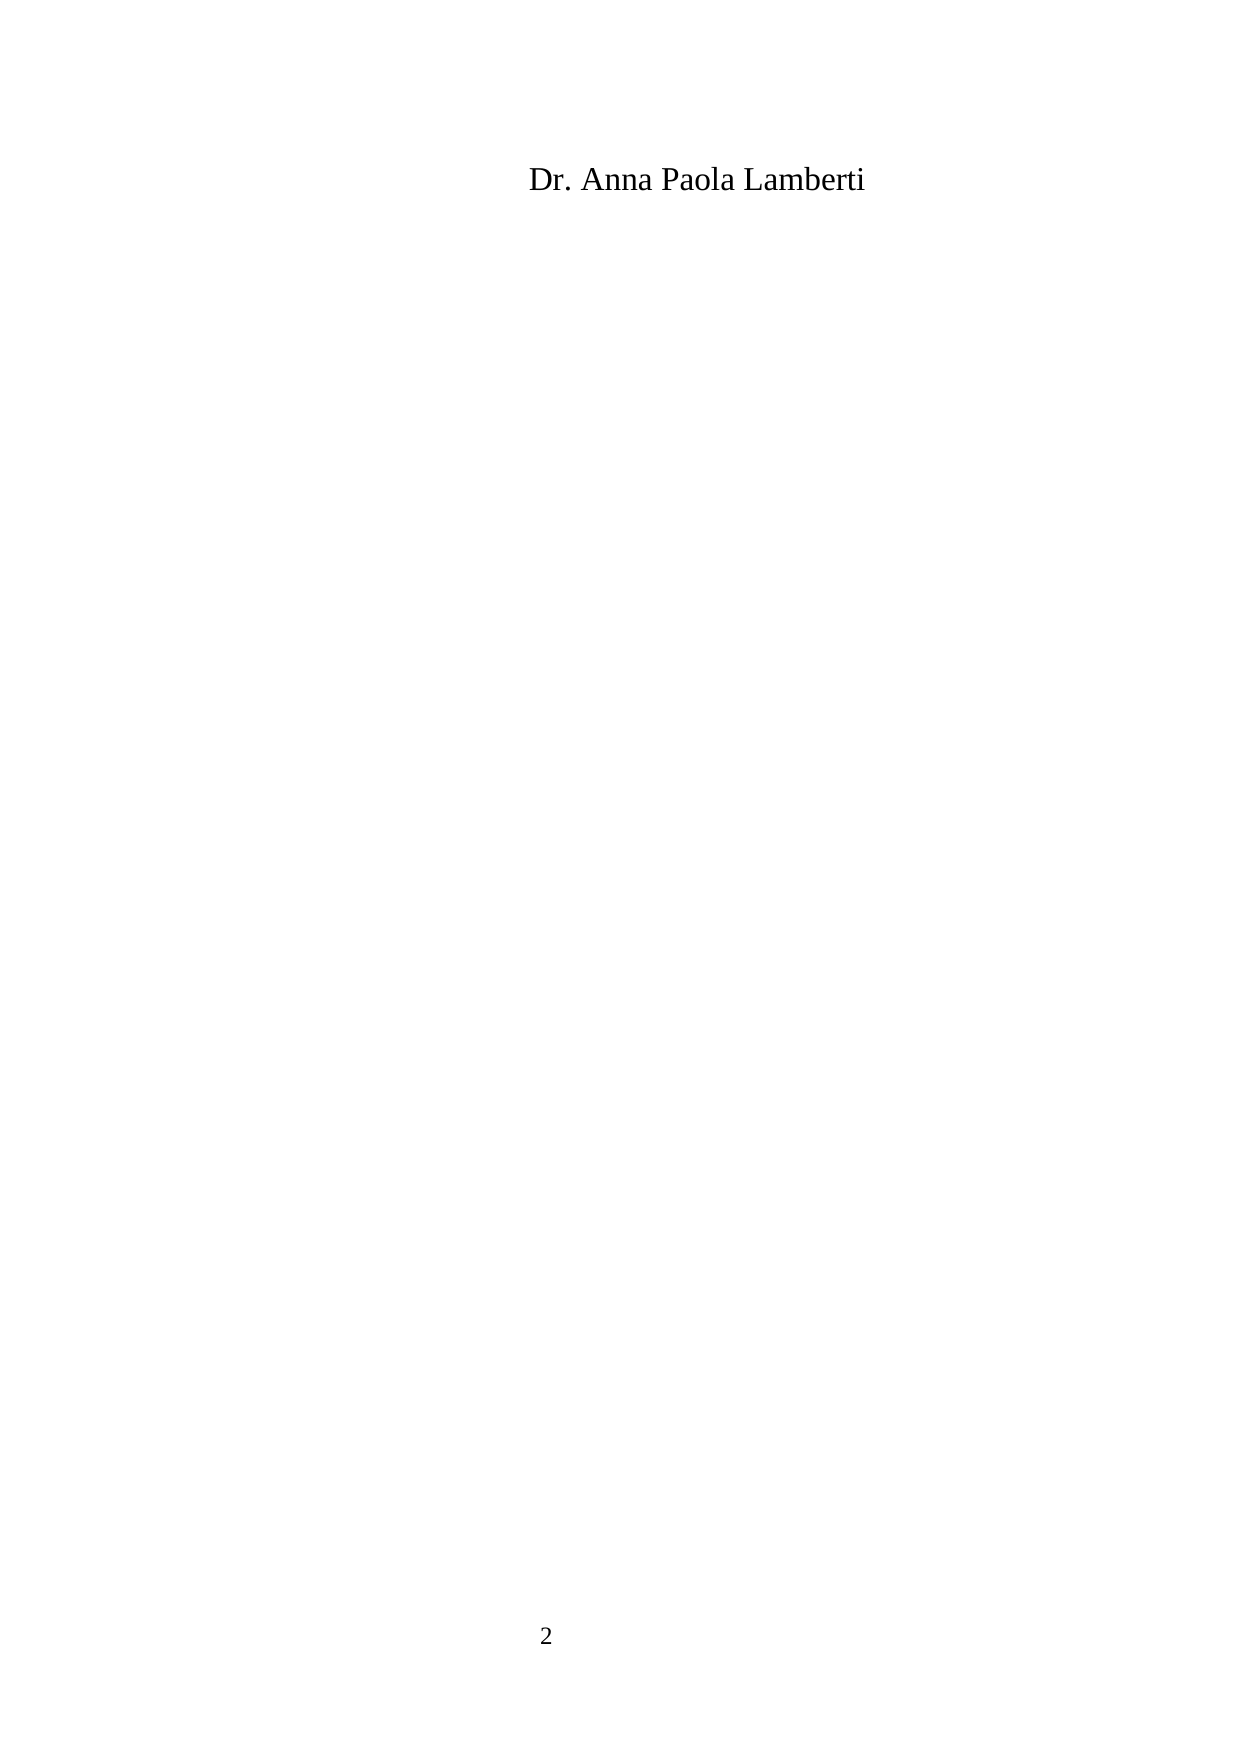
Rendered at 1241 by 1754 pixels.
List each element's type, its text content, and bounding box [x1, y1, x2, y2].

text Dr. Anna Paola Lamberti [153, 159, 939, 198]
